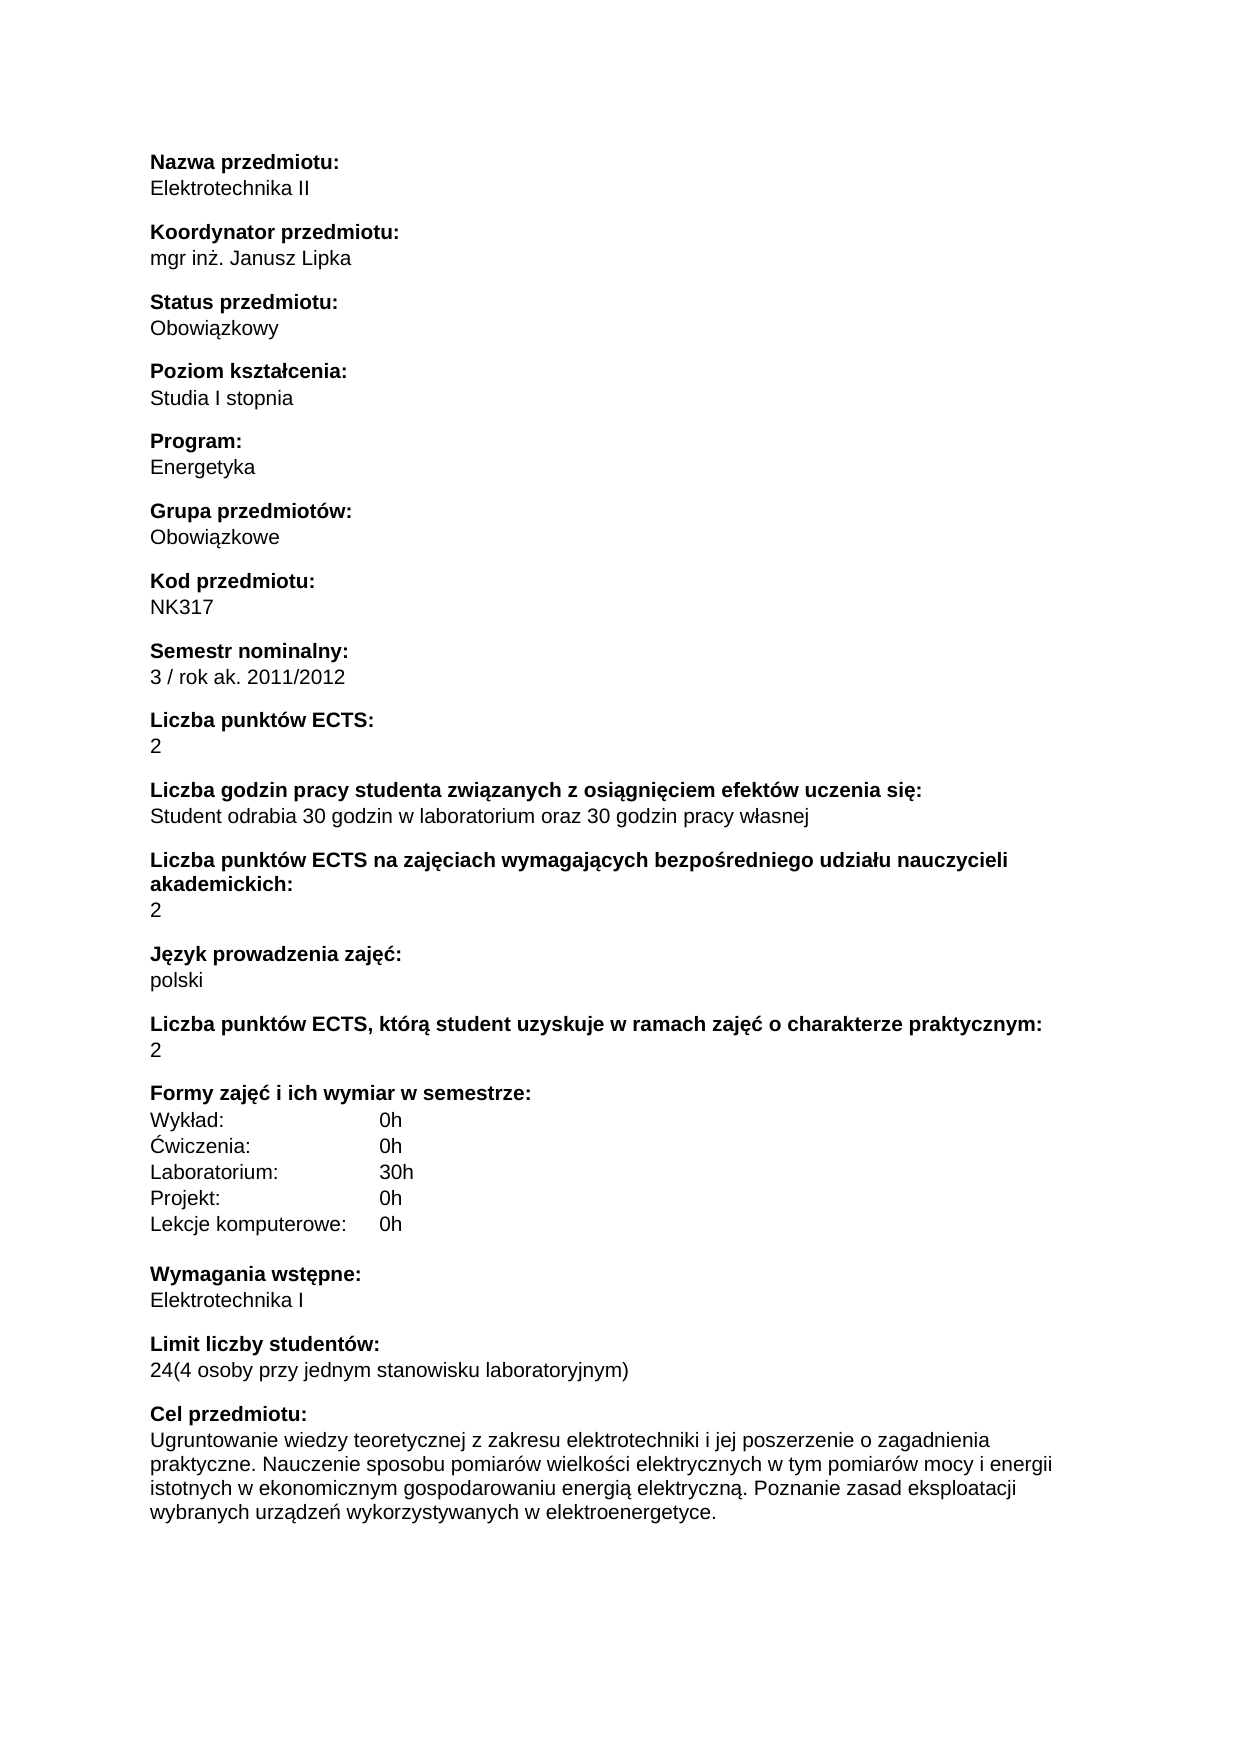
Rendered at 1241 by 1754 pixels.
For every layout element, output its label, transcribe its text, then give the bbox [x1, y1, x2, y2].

text Liczba godzin pracy studenta związanych z osiągnięciem efektów uczenia się: [150, 778, 1090, 802]
table_cell Projekt: [140, 1186, 367, 1210]
text Język prowadzenia zajęć: [150, 942, 1090, 966]
table_cell 0h [369, 1184, 597, 1210]
text Liczba punktów ECTS: [150, 708, 1090, 732]
text Semestr nominalny: [150, 638, 1090, 662]
text 2 [150, 1037, 1090, 1061]
text Status przedmiotu: [150, 289, 1090, 313]
text polski [150, 968, 1090, 992]
text Nazwa przedmiotu: [150, 150, 1090, 174]
text Elektrotechnika II [150, 176, 1090, 200]
table_cell 30h [369, 1158, 597, 1184]
table_cell Lekcje komputerowe: [140, 1212, 367, 1236]
text Obowiązkowy [150, 316, 1090, 339]
text Grupa przedmiotów: [150, 499, 1090, 523]
text Ugruntowanie wiedzy teoretycznej z zakresu elektrotechniki i jej poszerzenie o zagadnienia praktyczne. Nauczenie sposobu pomiarów wielkości elektrycznych w tym pomiarów mocy i energii istotnych w ekonomicznym gospodarowaniu energią elektryczną. Poznanie zasad eksploatacji wybranych urządzeń wykorzystywanych w elektroenergetyce. [150, 1428, 1090, 1523]
table_cell 0h [369, 1210, 597, 1236]
text NK317 [150, 595, 1090, 619]
text 2 [150, 734, 1090, 758]
text Koordynator przedmiotu: [150, 220, 1090, 244]
table_cell Ćwiczenia: [140, 1134, 367, 1158]
text 3 / rok ak. 2011/2012 [150, 664, 1090, 688]
text Formy zajęć i ich wymiar w semestrze: [150, 1081, 1090, 1105]
text Cel przedmiotu: [150, 1402, 1090, 1426]
text Elektrotechnika I [150, 1288, 1090, 1312]
text Limit liczby studentów: [150, 1332, 1090, 1356]
text mgr inż. Janusz Lipka [150, 246, 1090, 270]
table_cell 0h [369, 1132, 597, 1158]
text Poziom kształcenia: [150, 359, 1090, 383]
text Studia I stopnia [150, 385, 1090, 409]
text Liczba punktów ECTS, którą student uzyskuje w ramach zajęć o charakterze praktycznym: [150, 1011, 1090, 1035]
table_header 0h [369, 1108, 597, 1132]
text 2 [150, 898, 1090, 922]
text Wymagania wstępne: [150, 1262, 1090, 1286]
text 24(4 osoby przy jednym stanowisku laboratoryjnym) [150, 1358, 1090, 1382]
table_cell Laboratorium: [140, 1160, 367, 1184]
text Program: [150, 429, 1090, 453]
text Energetyka [150, 455, 1090, 479]
table_header Wykład: [140, 1108, 367, 1132]
text Student odrabia 30 godzin w laboratorium oraz 30 godzin pracy własnej [150, 804, 1090, 828]
text Liczba punktów ECTS na zajęciach wymagających bezpośredniego udziału nauczycieli akademickich: [150, 848, 1090, 896]
text Kod przedmiotu: [150, 569, 1090, 593]
text Obowiązkowe [150, 525, 1090, 549]
